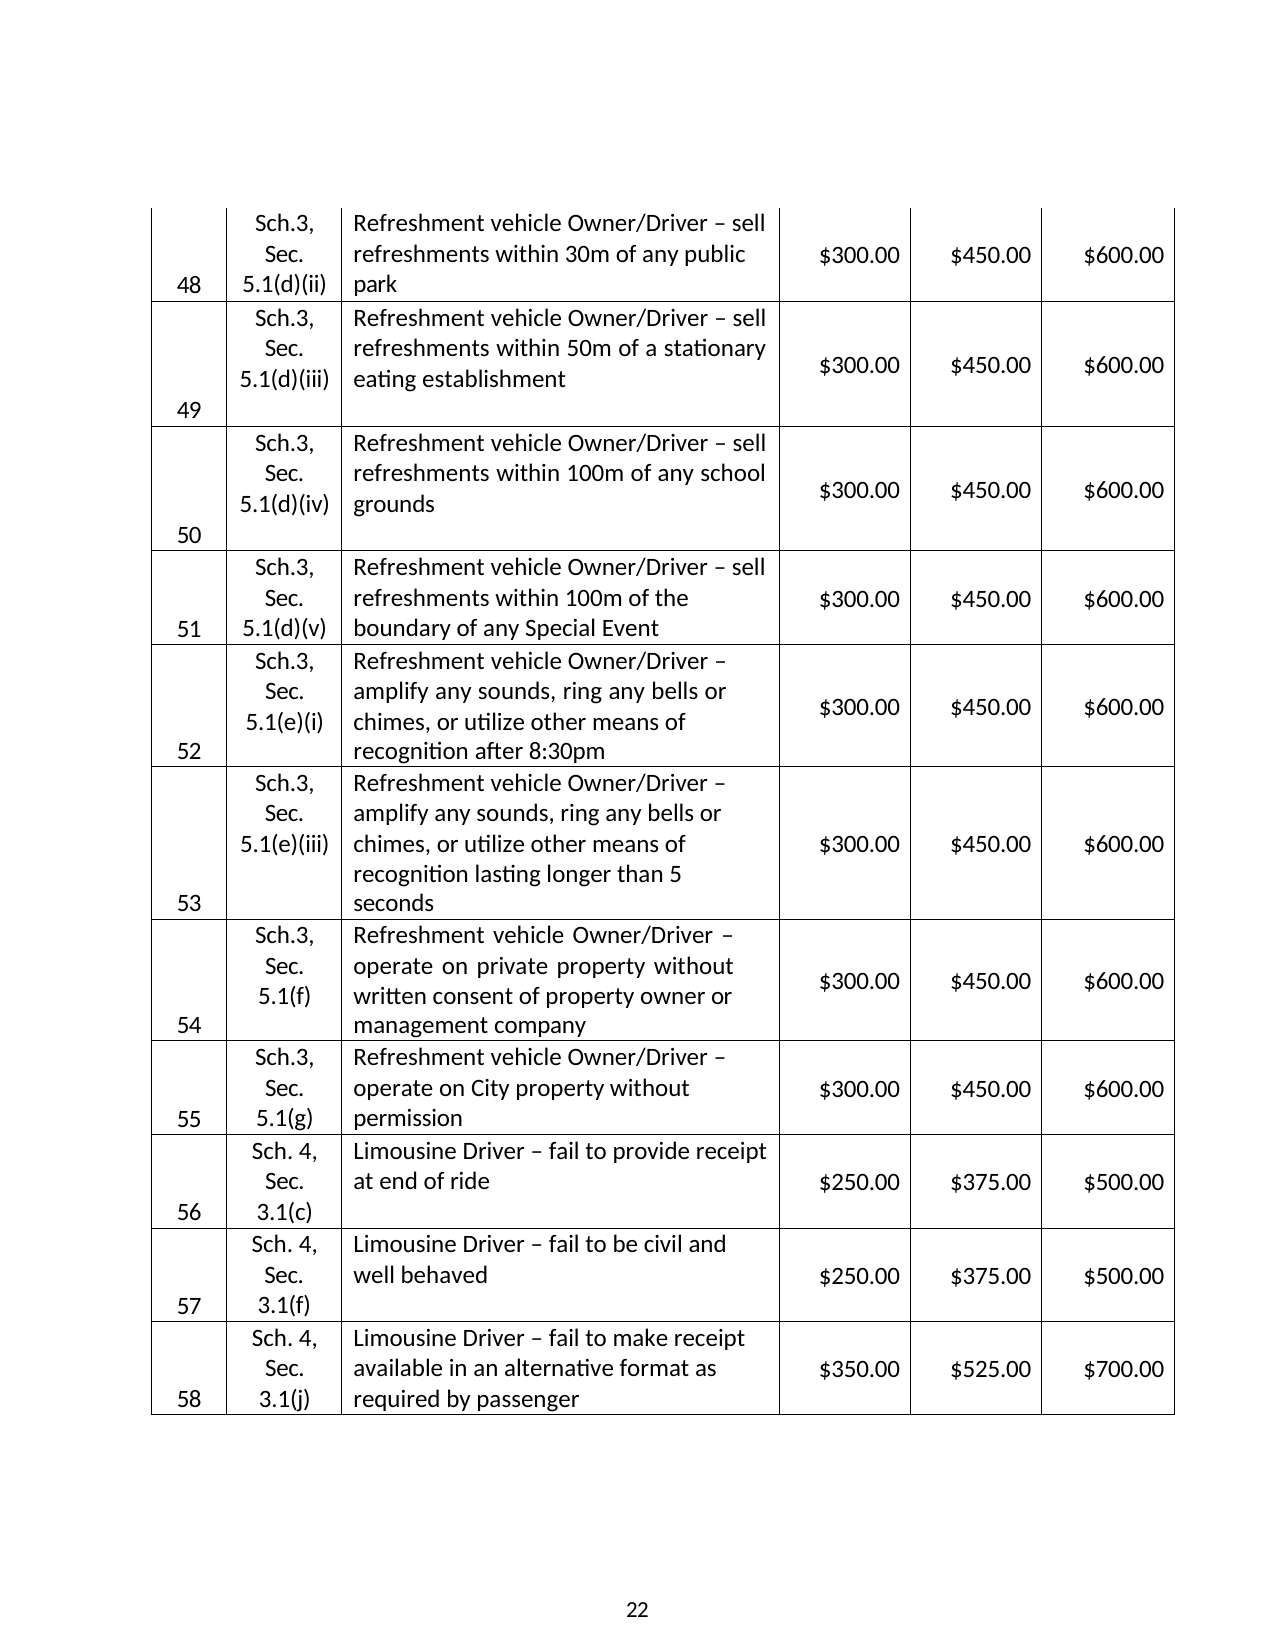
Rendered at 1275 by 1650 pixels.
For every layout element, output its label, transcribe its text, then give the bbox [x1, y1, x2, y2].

table_cell $350.00 [780, 1322, 910, 1414]
table_cell Sch.3, Sec. 5.1(d)(iv) [227, 427, 341, 550]
table_cell 55 [152, 1041, 226, 1134]
table_cell $600.00 [1042, 551, 1174, 644]
table_cell $300.00 [780, 645, 910, 766]
table_cell $600.00 [1042, 1041, 1174, 1134]
table_cell Limousine Driver – fail to provide receipt at end of ride [342, 1135, 779, 1227]
table_cell Sch. 4, Sec. 3.1(c) [227, 1135, 341, 1227]
table_cell Refreshment vehicle Owner/Driver – sell refreshments within 100m of any school grounds [342, 427, 779, 550]
table_cell 53 [152, 767, 226, 918]
table_cell Sch.3, Sec. 5.1(e)(i) [227, 645, 341, 766]
table_cell 50 [152, 427, 226, 550]
table_cell $500.00 [1042, 1135, 1174, 1227]
table_cell Limousine Driver – fail to be civil and well behaved [342, 1229, 779, 1321]
table_cell $600.00 [1042, 767, 1174, 918]
table_cell $600.00 [1042, 427, 1174, 550]
table_cell Refreshment vehicle Owner/Driver – amplify any sounds, ring any bells or chimes, or utilize other means of recognition after 8:30pm [342, 645, 779, 766]
table_cell 49 [152, 302, 226, 426]
table_cell $375.00 [911, 1229, 1041, 1321]
table_cell 56 [152, 1135, 226, 1227]
table_cell Refreshment vehicle Owner/Driver – sell refreshments within 100m of the boundary of any Special Event [342, 551, 779, 644]
table_cell $300.00 [780, 767, 910, 918]
table_cell $600.00 [1042, 302, 1174, 426]
table_cell 54 [152, 920, 226, 1040]
table_cell $450.00 [911, 551, 1041, 644]
table_header $300.00 [780, 208, 910, 301]
table_header 48 [152, 208, 226, 301]
table_cell $300.00 [780, 920, 910, 1040]
table_cell Sch.3, Sec. 5.1(e)(iii) [227, 767, 341, 918]
table_cell $250.00 [780, 1229, 910, 1321]
table_cell Limousine Driver – fail to make receipt available in an alternative format as required by passenger [342, 1322, 779, 1414]
table_header Refreshment vehicle Owner/Driver – sell refreshments within 30m of any public park [342, 208, 779, 301]
table_cell Sch. 4, Sec. 3.1(f) [227, 1229, 341, 1321]
table_cell $450.00 [911, 920, 1041, 1040]
table_cell $450.00 [911, 767, 1041, 918]
table_header Sch.3, Sec. 5.1(d)(ii) [227, 208, 341, 301]
table_cell Sch.3, Sec. 5.1(g) [227, 1041, 341, 1134]
table_cell $300.00 [780, 551, 910, 644]
table_cell Refreshment vehicle Owner/Driver – amplify any sounds, ring any bells or chimes, or utilize other means of recognition lasting longer than 5 seconds [342, 767, 779, 918]
table_cell Sch. 4, Sec. 3.1(j) [227, 1322, 341, 1414]
table_cell $500.00 [1042, 1229, 1174, 1321]
table_cell $700.00 [1042, 1322, 1174, 1414]
table_cell 58 [152, 1322, 226, 1414]
table_cell $600.00 [1042, 920, 1174, 1040]
table_cell $300.00 [780, 1041, 910, 1134]
table_cell $600.00 [1042, 645, 1174, 766]
table_cell Sch.3, Sec. 5.1(f) [227, 920, 341, 1040]
table_cell $250.00 [780, 1135, 910, 1227]
table_cell $450.00 [911, 427, 1041, 550]
table_cell Sch.3, Sec. 5.1(d)(iii) [227, 302, 341, 426]
table_cell $300.00 [780, 427, 910, 550]
table_cell 52 [152, 645, 226, 766]
table_cell Sch.3, Sec. 5.1(d)(v) [227, 551, 341, 644]
table_cell $525.00 [911, 1322, 1041, 1414]
table_cell Refreshment vehicle Owner/Driver – sell refreshments within 50m of a stationary eating establishment [342, 302, 779, 426]
table_header $450.00 [911, 208, 1041, 301]
table_cell Refreshment vehicle Owner/Driver – operate on City property without permission [342, 1041, 779, 1134]
table_cell $450.00 [911, 1041, 1041, 1134]
table_cell $300.00 [780, 302, 910, 426]
table_cell $375.00 [911, 1135, 1041, 1227]
table_cell $450.00 [911, 645, 1041, 766]
table_header $600.00 [1042, 208, 1174, 301]
table_cell 57 [152, 1229, 226, 1321]
table_cell $450.00 [911, 302, 1041, 426]
table_cell Refreshment vehicle Owner/Driver – operate on private property without written consent of property owner or management company [342, 920, 779, 1040]
table_cell 51 [152, 551, 226, 644]
